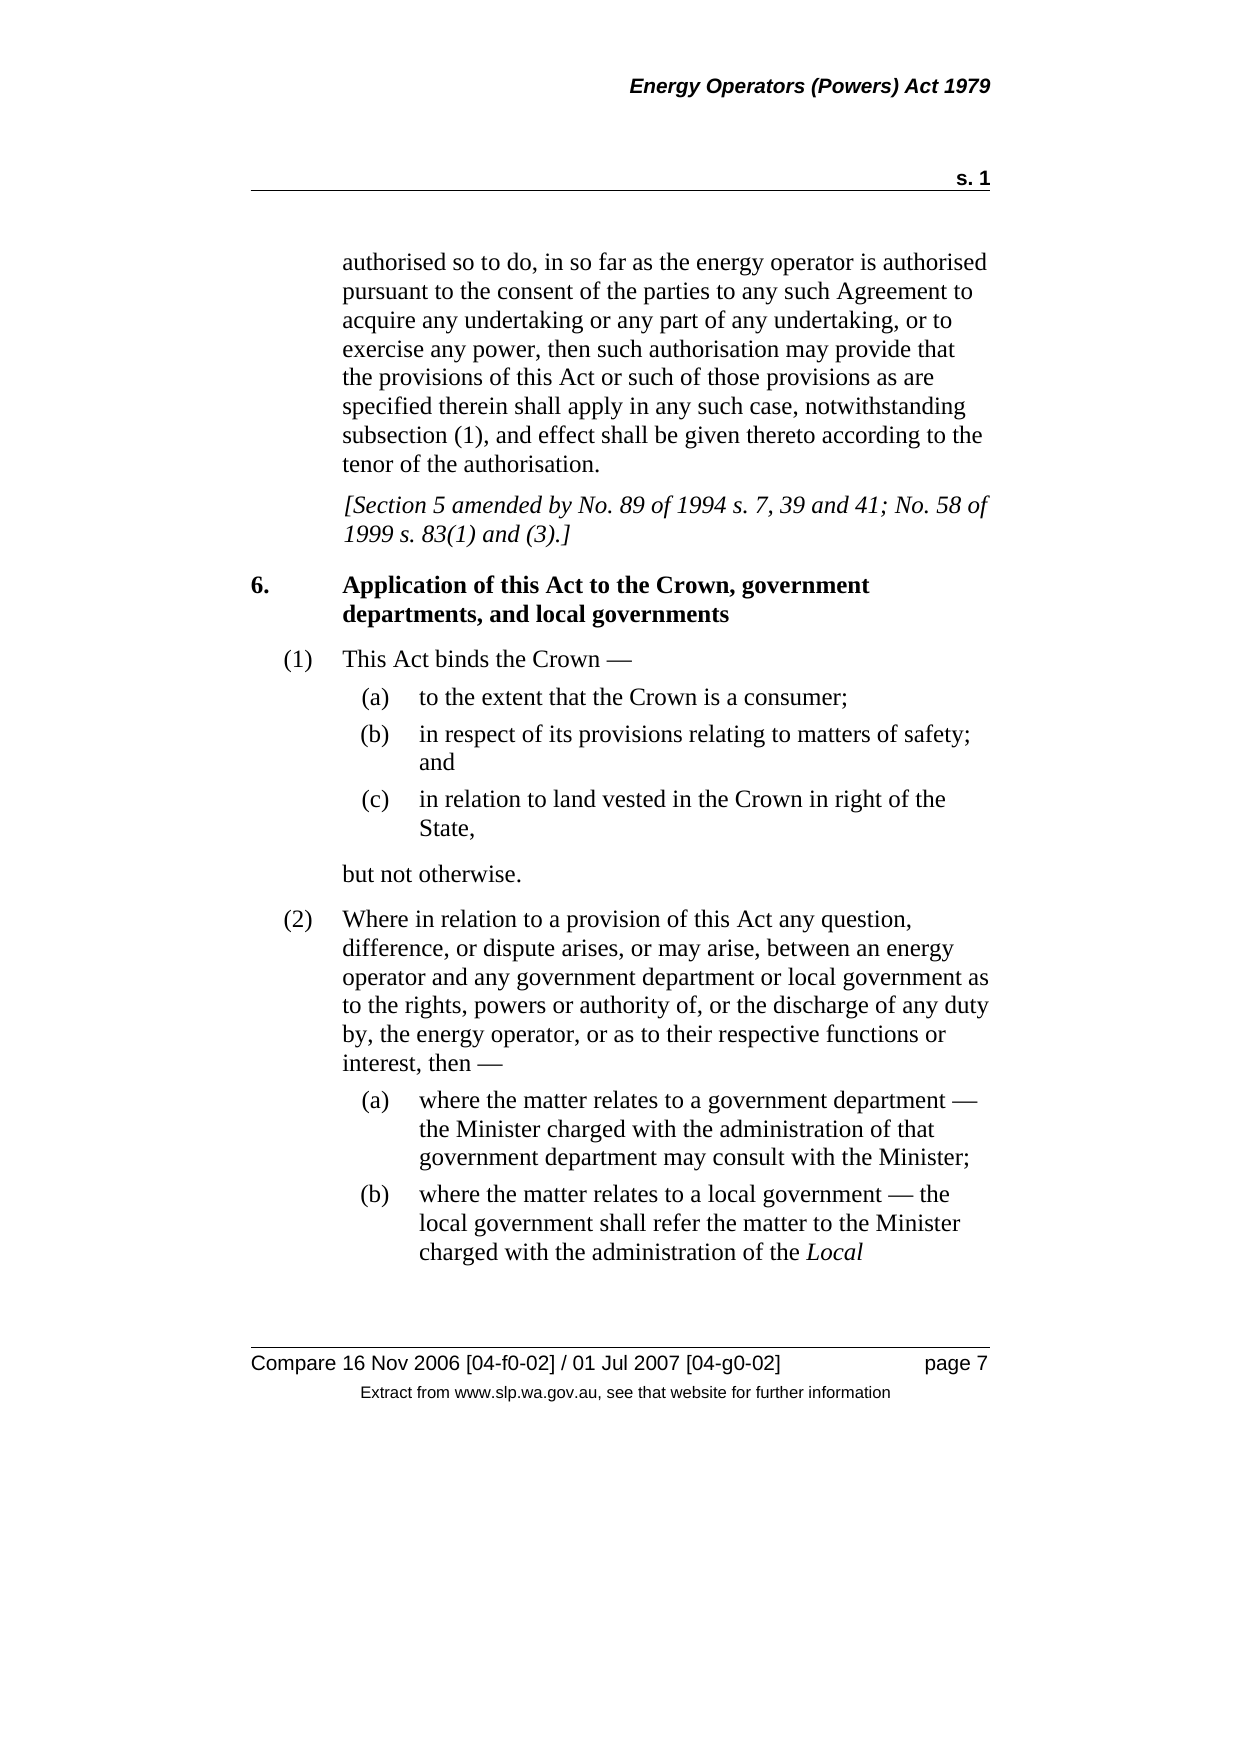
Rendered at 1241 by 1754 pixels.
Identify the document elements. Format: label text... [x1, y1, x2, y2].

text (1) This Act binds the Crown — [251, 644, 990, 673]
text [251, 247, 990, 477]
subtitle 6. Application of this Act to the Crown, government departments, and local governments [251, 570, 990, 628]
text (c) in relation to land vested in the Crown in right of the State, [251, 784, 990, 842]
text but not otherwise. [251, 859, 990, 887]
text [251, 1179, 990, 1266]
text (2) Where in relation to a provision of this Act any question, difference, or dispute arises, or may arise, between an energy operator and any government department or local government as to the rights, powers or authority of, or the discharge of any duty by, the energy operator, or as to their respective functions or interest, then — [251, 904, 990, 1077]
text (b) in respect of its provisions relating to matters of safety; and [251, 719, 990, 776]
text (a) where the matter relates to a government department —the Minister charged with the administration of that government department may consult with the Minister; [251, 1085, 990, 1171]
text [Section 5 amended by No. 89 of 1994 s. 7, 39 and 41; No. 58 of 1999 s. 83(1) and (3).] [251, 490, 990, 547]
text (a) to the extent that the Crown is a consumer; [251, 682, 990, 710]
